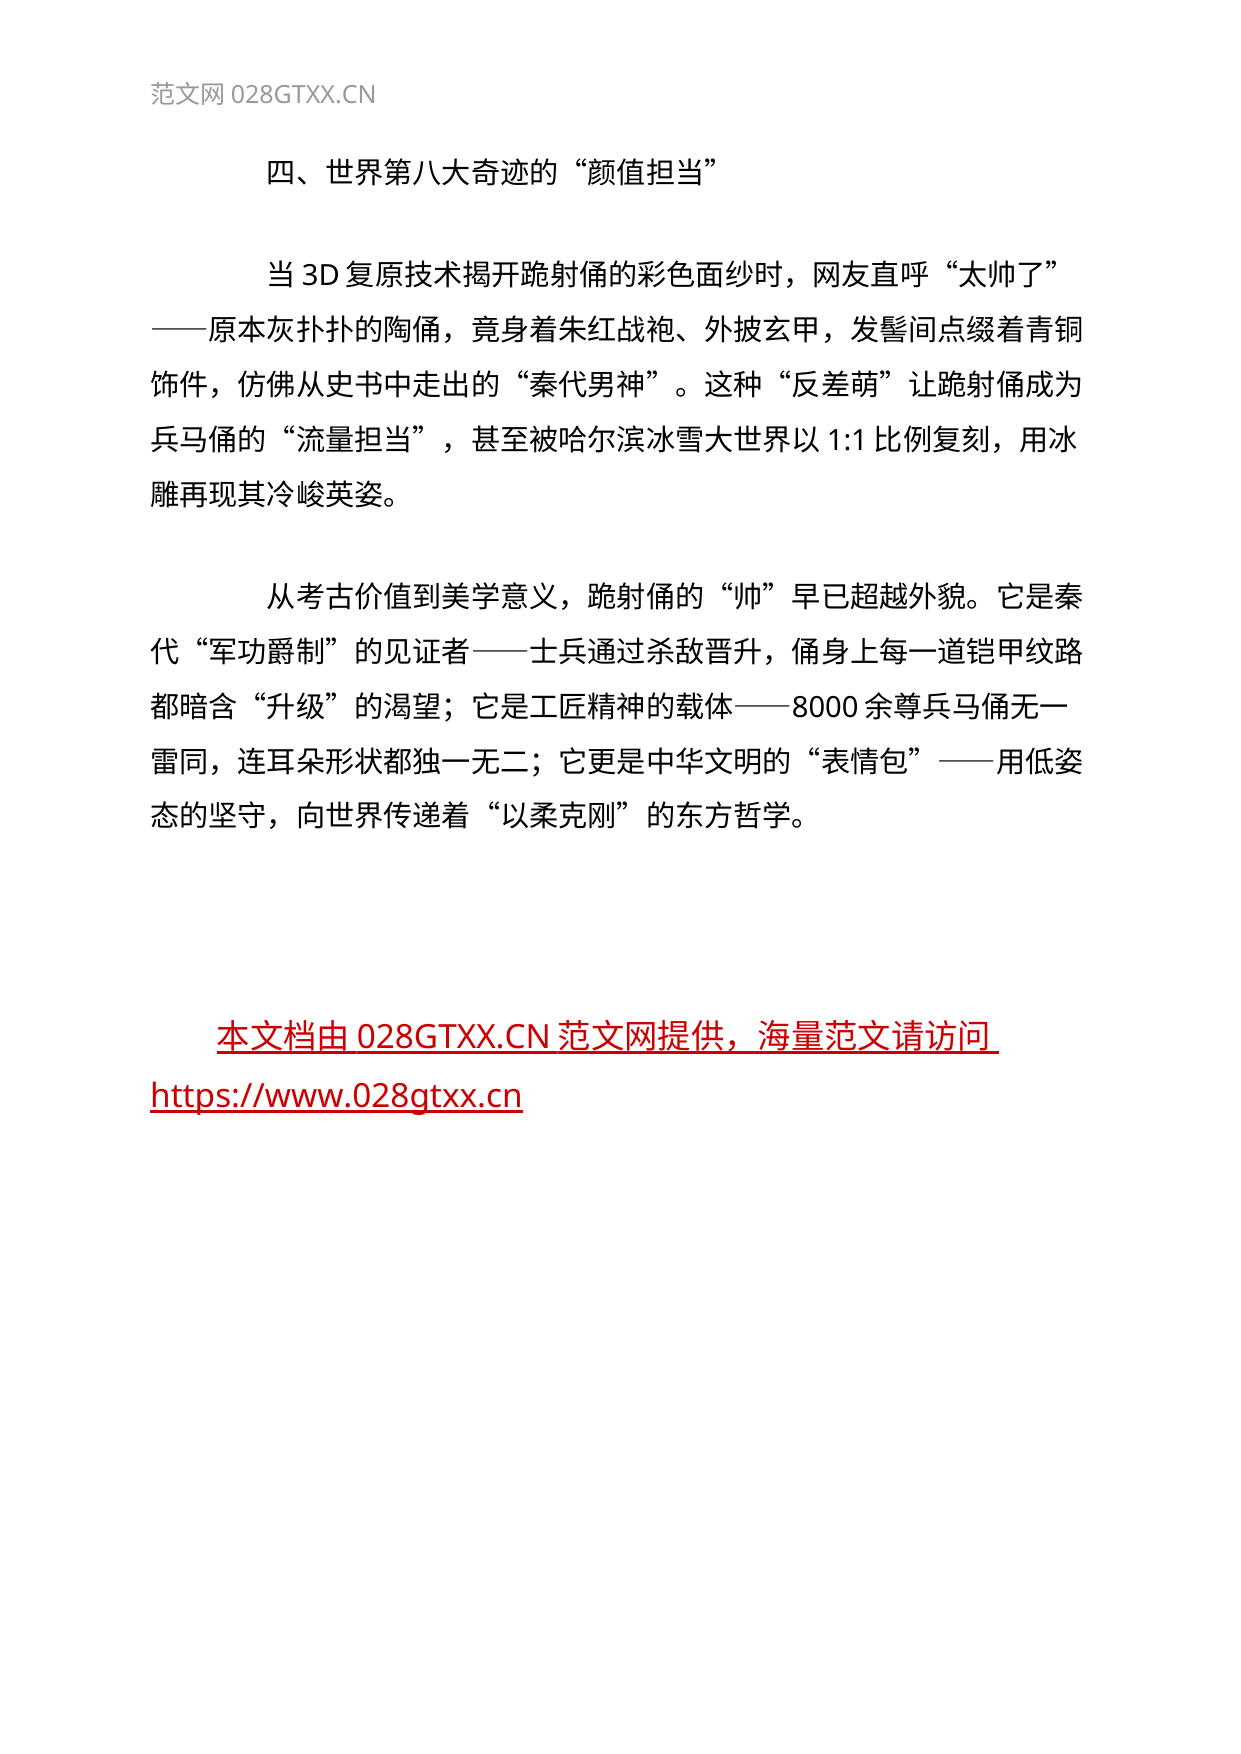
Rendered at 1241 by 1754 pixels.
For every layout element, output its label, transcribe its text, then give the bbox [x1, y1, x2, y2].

text 四、世界第八大奇迹的“颜值担当” [150, 150, 1090, 192]
text 当3D复原技术揭开跪射俑的彩色面纱时，网友直呼“太帅了”——原本灰扑扑的陶俑，竟身着朱红战袍、外披玄甲，发髻间点缀着青铜饰件，仿佛从史书中走出的“秦代男神”。这种“反差萌”让跪射俑成为兵马俑的“流量担当”，甚至被哈尔滨冰雪大世界以1:1比例复刻，用冰雕再现其冷峻英姿。 [150, 252, 1090, 514]
text 本文档由028GTXX.CN范文网提供，海量范文请访问 https://www.028gtxx.cn [150, 1010, 1090, 1118]
text 从考古价值到美学意义，跪射俑的“帅”早已超越外貌。它是秦代“军功爵制”的见证者——士兵通过杀敌晋升，俑身上每一道铠甲纹路都暗含“升级”的渴望；它是工匠精神的载体——8000余尊兵马俑无一雷同，连耳朵形状都独一无二；它更是中华文明的“表情包”——用低姿态的坚守，向世界传递着“以柔克刚”的东方哲学。 [150, 573, 1090, 835]
